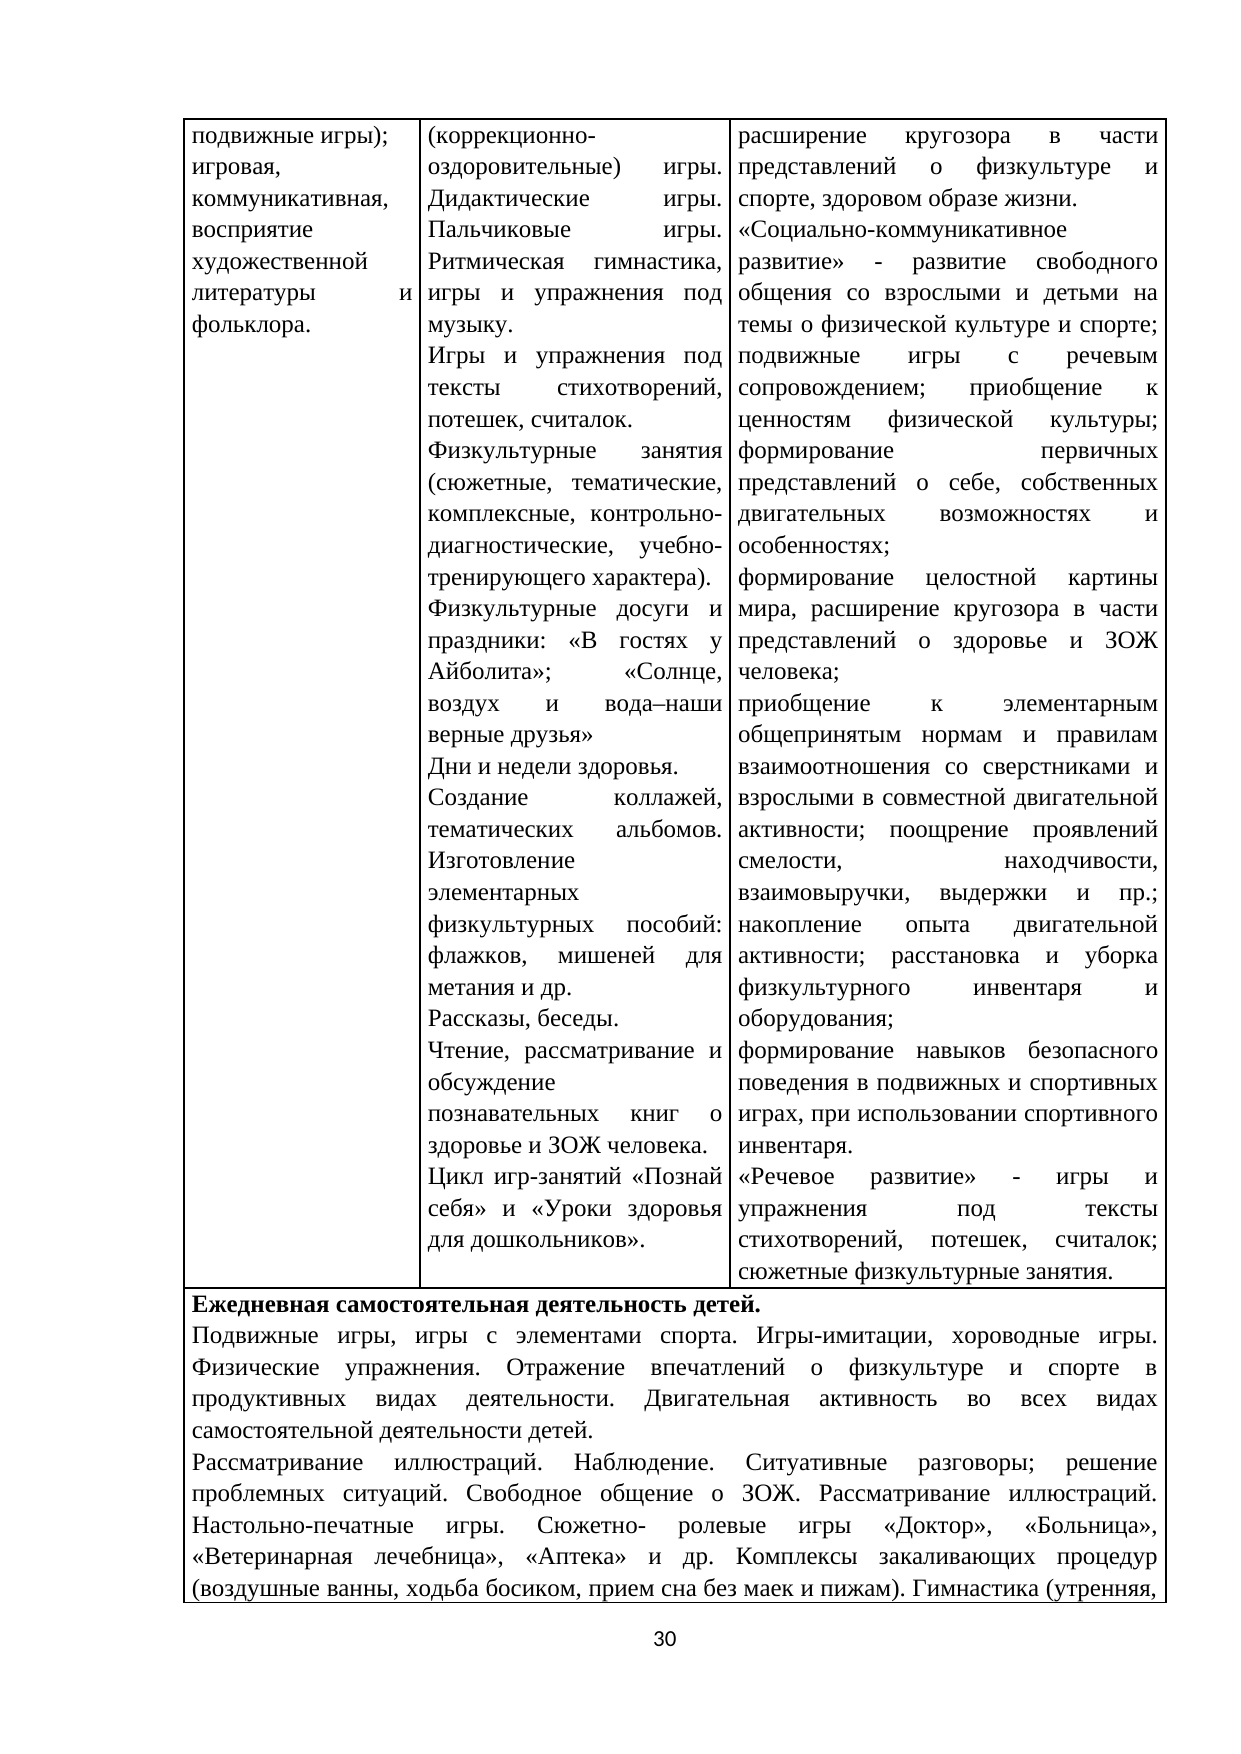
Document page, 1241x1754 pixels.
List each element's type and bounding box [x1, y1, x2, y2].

table_cell [421, 120, 729, 1287]
table_cell [185, 120, 419, 1287]
table_cell [731, 120, 1165, 1287]
table_cell [185, 1289, 1165, 1602]
